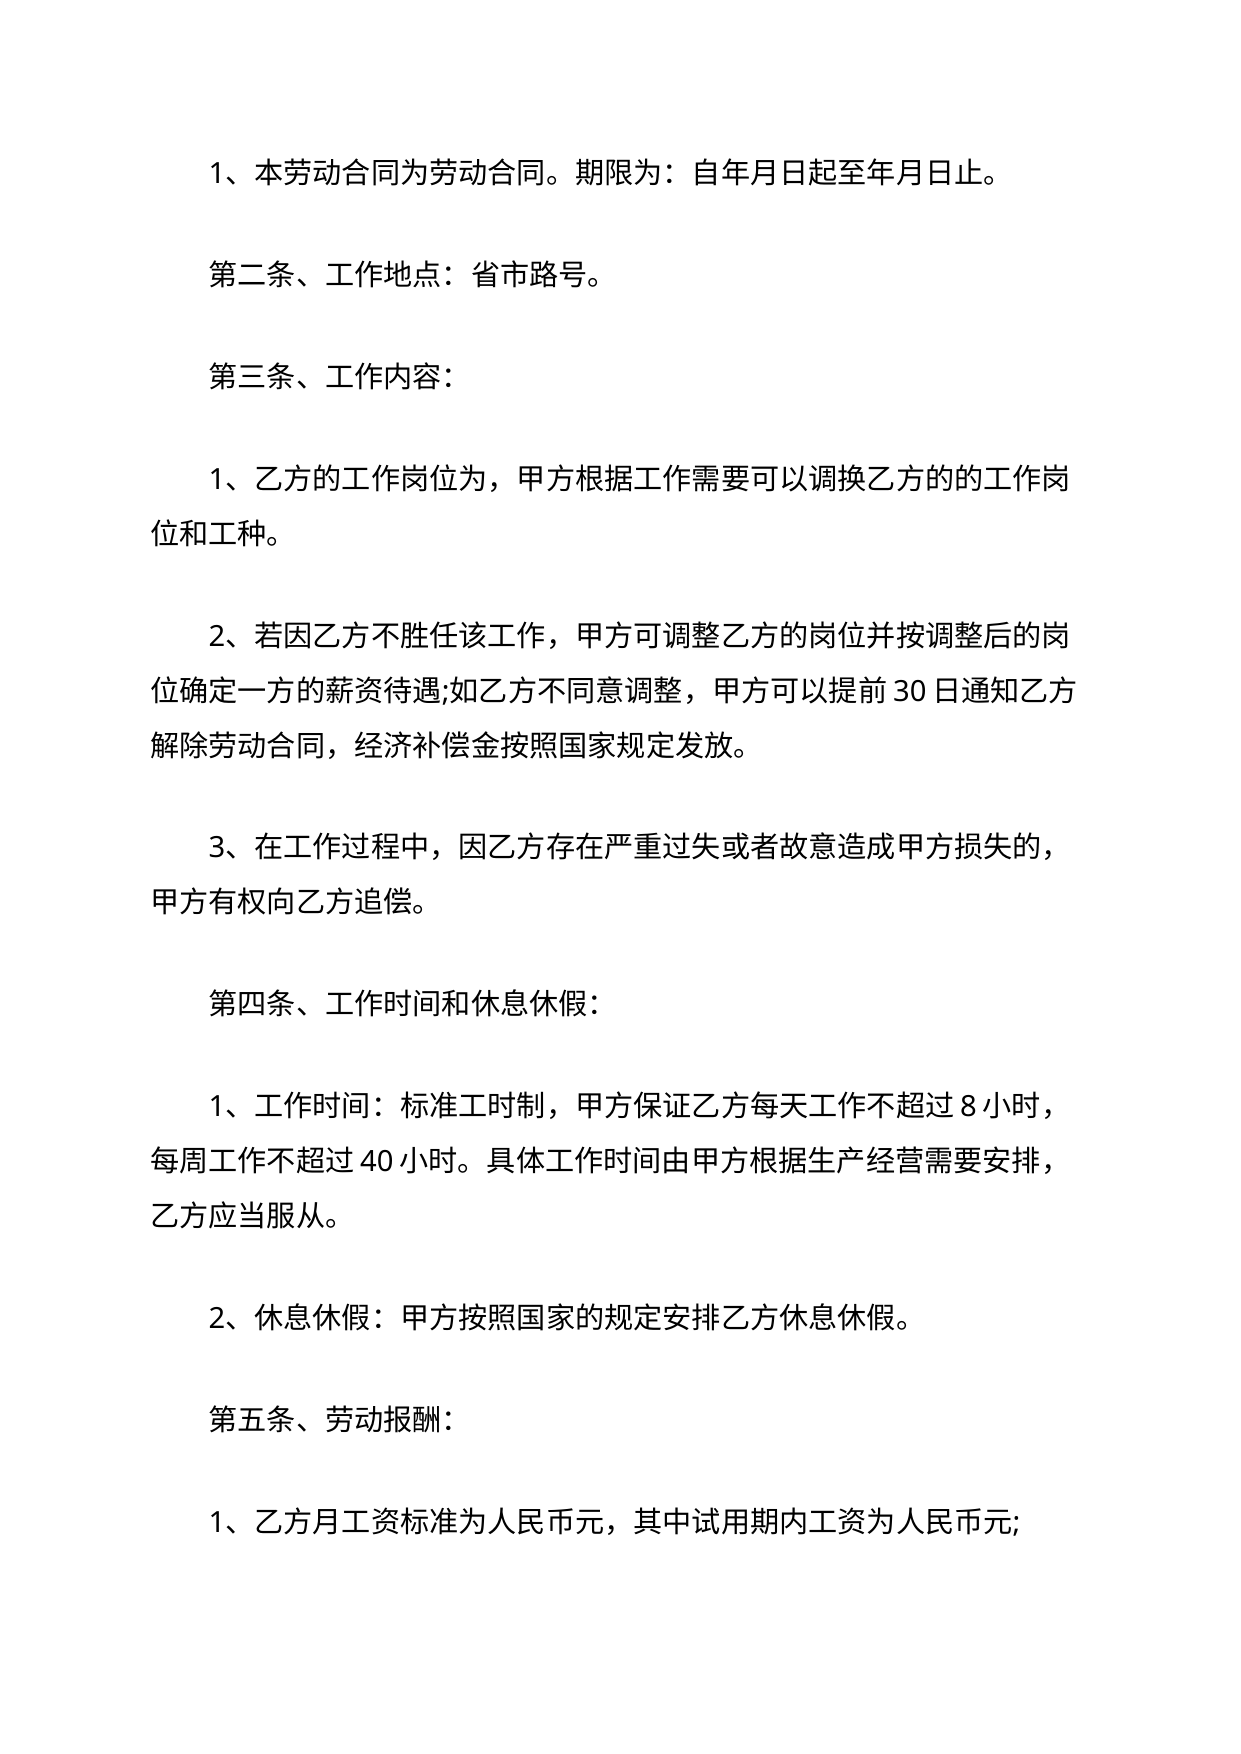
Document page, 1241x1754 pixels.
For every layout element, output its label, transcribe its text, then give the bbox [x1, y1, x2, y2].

text 第三条、工作内容： [150, 354, 1090, 396]
text 第四条、工作时间和休息休假： [150, 981, 1090, 1023]
text 1、乙方的工作岗位为，甲方根据工作需要可以调换乙方的的工作岗位和工种。 [150, 456, 1090, 553]
text 第五条、劳动报酬： [150, 1396, 1090, 1439]
text 2、若因乙方不胜任该工作，甲方可调整乙方的岗位并按调整后的岗位确定一方的薪资待遇;如乙方不同意调整，甲方可以提前30日通知乙方解除劳动合同，经济补偿金按照国家规定发放。 [150, 612, 1090, 764]
text 第二条、工作地点：省市路号。 [150, 252, 1090, 294]
text 3、在工作过程中，因乙方存在严重过失或者故意造成甲方损失的，甲方有权向乙方追偿。 [150, 824, 1090, 921]
text 2、休息休假：甲方按照国家的规定安排乙方休息休假。 [150, 1294, 1090, 1337]
text 1、乙方月工资标准为人民币元，其中试用期内工资为人民币元; [150, 1498, 1090, 1541]
text 1、工作时间：标准工时制，甲方保证乙方每天工作不超过8小时，每周工作不超过40小时。具体工作时间由甲方根据生产经营需要安排，乙方应当服从。 [150, 1083, 1090, 1235]
text 1、本劳动合同为劳动合同。期限为：自年月日起至年月日止。 [150, 150, 1090, 192]
